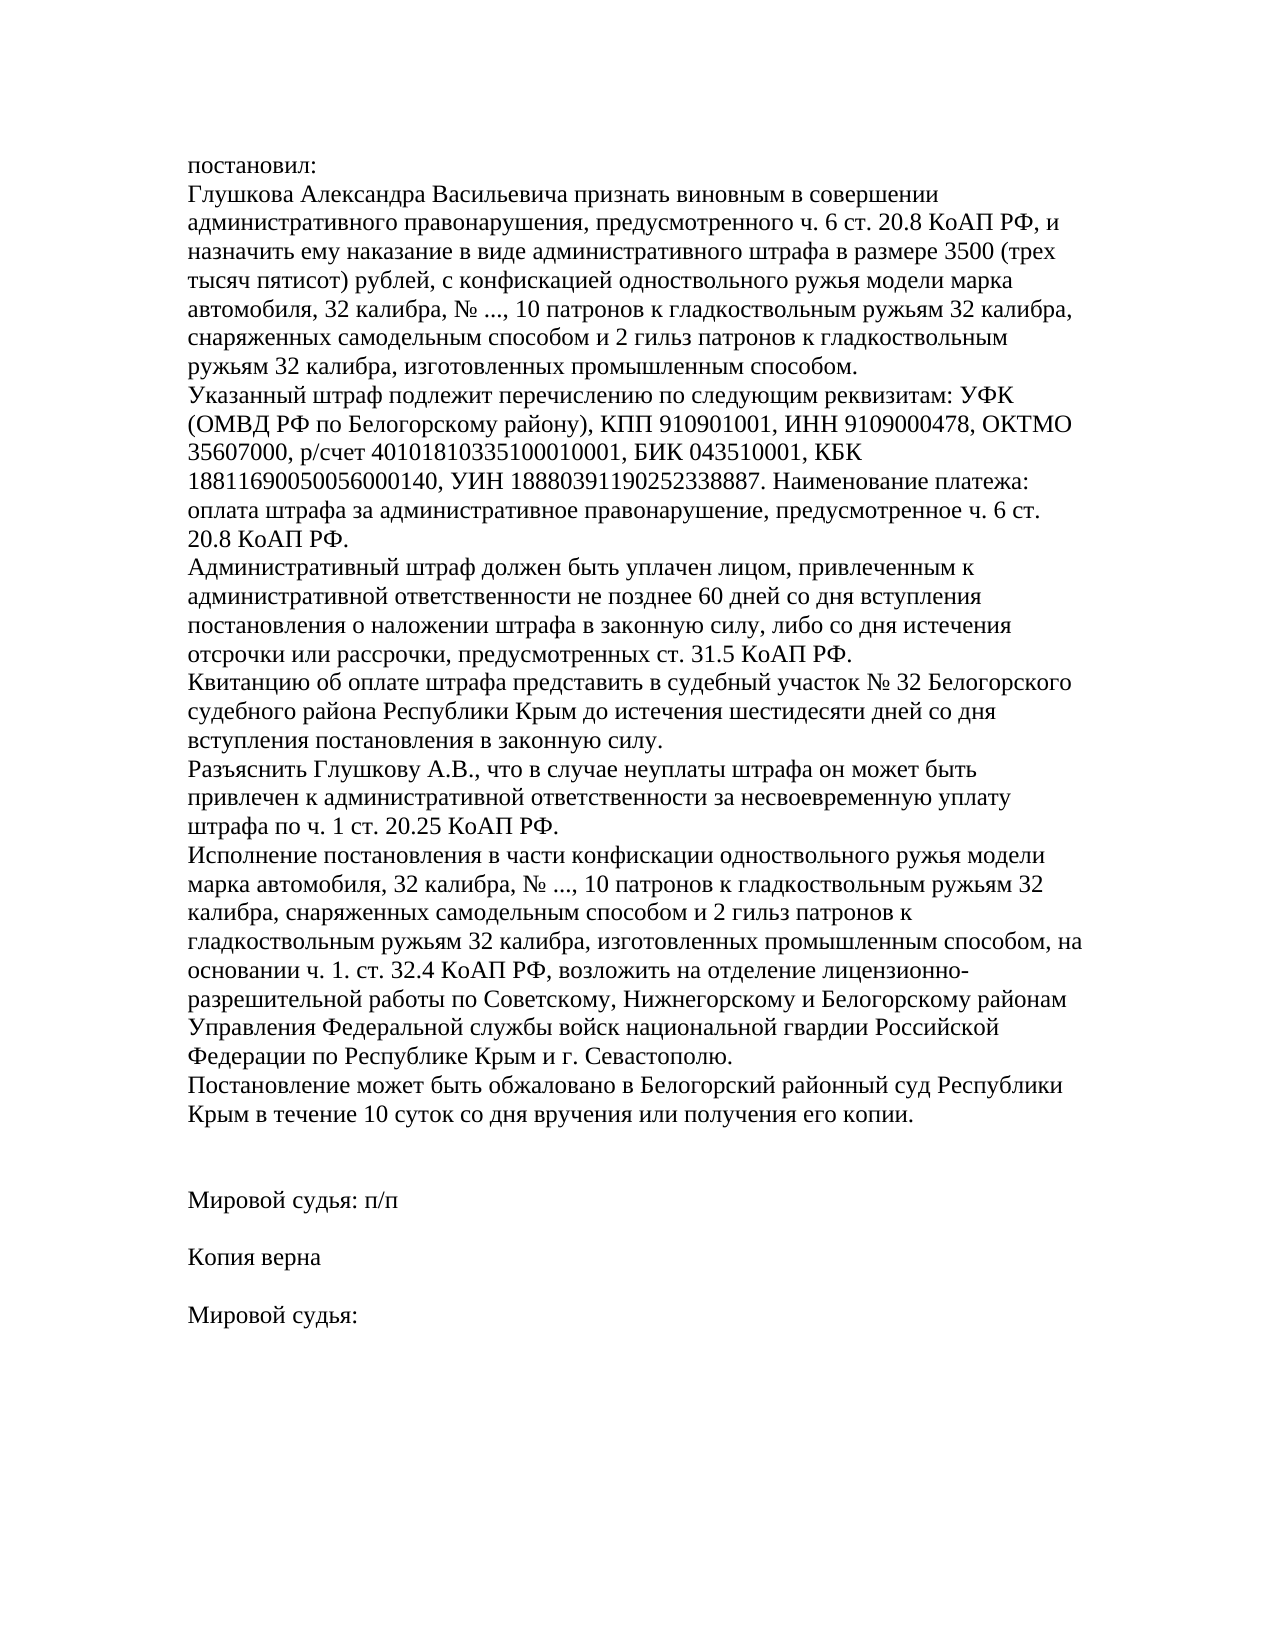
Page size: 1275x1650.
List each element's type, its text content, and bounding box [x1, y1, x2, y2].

text Мировой судья: [187, 1300, 1087, 1329]
text Копия верна [187, 1242, 1087, 1271]
text Глушкова Александра Васильевича признать виновным в совершении административного правонарушения, предусмотренного ч. 6 ст. 20.8 КоАП РФ, и назначить ему наказание в виде административного штрафа в размере 3500 (трех тысяч пятисот) рублей, с конфискацией одноствольного ружья модели марка автомобиля, 32 калибра, № ..., 10 патронов к гладкоствольным ружьям 32 калибра, снаряженных самодельным способом и 2 гильз патронов к гладкоствольным ружьям 32 калибра, изготовленных промышленным способом. [187, 179, 1087, 380]
text Мировой судья: п/п [187, 1185, 1087, 1214]
text Разъяснить Глушкову А.В., что в случае неуплаты штрафа он может быть привлечен к административной ответственности за несвоевременную уплату штрафа по ч. 1 ст. 20.25 КоАП РФ. [187, 754, 1087, 840]
text Административный штраф должен быть уплачен лицом, привлеченным к административной ответственности не позднее 60 дней со дня вступления постановления о наложении штрафа в законную силу, либо со дня истечения отсрочки или рассрочки, предусмотренных ст. 31.5 КоАП РФ. [187, 552, 1087, 667]
text постановил: [187, 150, 1087, 179]
text Исполнение постановления в части конфискации одноствольного ружья модели марка автомобиля, 32 калибра, № ..., 10 патронов к гладкоствольным ружьям 32 калибра, снаряженных самодельным способом и 2 гильз патронов к гладкоствольным ружьям 32 калибра, изготовленных промышленным способом, на основании ч. 1. ст. 32.4 КоАП РФ, возложить на отделение лицензионно-разрешительной работы по Советскому, Нижнегорскому и Белогорскому районам Управления Федеральной службы войск национальной гвардии Российской Федерации по Республике Крым и г. Севастополю. [187, 840, 1087, 1070]
text Постановление может быть обжаловано в Белогорский районный суд Республики Крым в течение 10 суток со дня вручения или получения его копии. [187, 1070, 1087, 1127]
text Указанный штраф подлежит перечислению по следующим реквизитам: УФК (ОМВД РФ по Белогорскому району), КПП 910901001, ИНН 9109000478, ОКТМО 35607000, р/счет 40101810335100010001, БИК 043510001, КБК 18811690050056000140, УИН 18880391190252338887. Наименование платежа: оплата штрафа за административное правонарушение, предусмотренное ч. 6 ст. 20.8 КоАП РФ. [187, 380, 1087, 552]
text Квитанцию об оплате штрафа представить в судебный участок № 32 Белогорского судебного района Республики Крым до истечения шестидесяти дней со дня вступления постановления в законную силу. [187, 667, 1087, 754]
